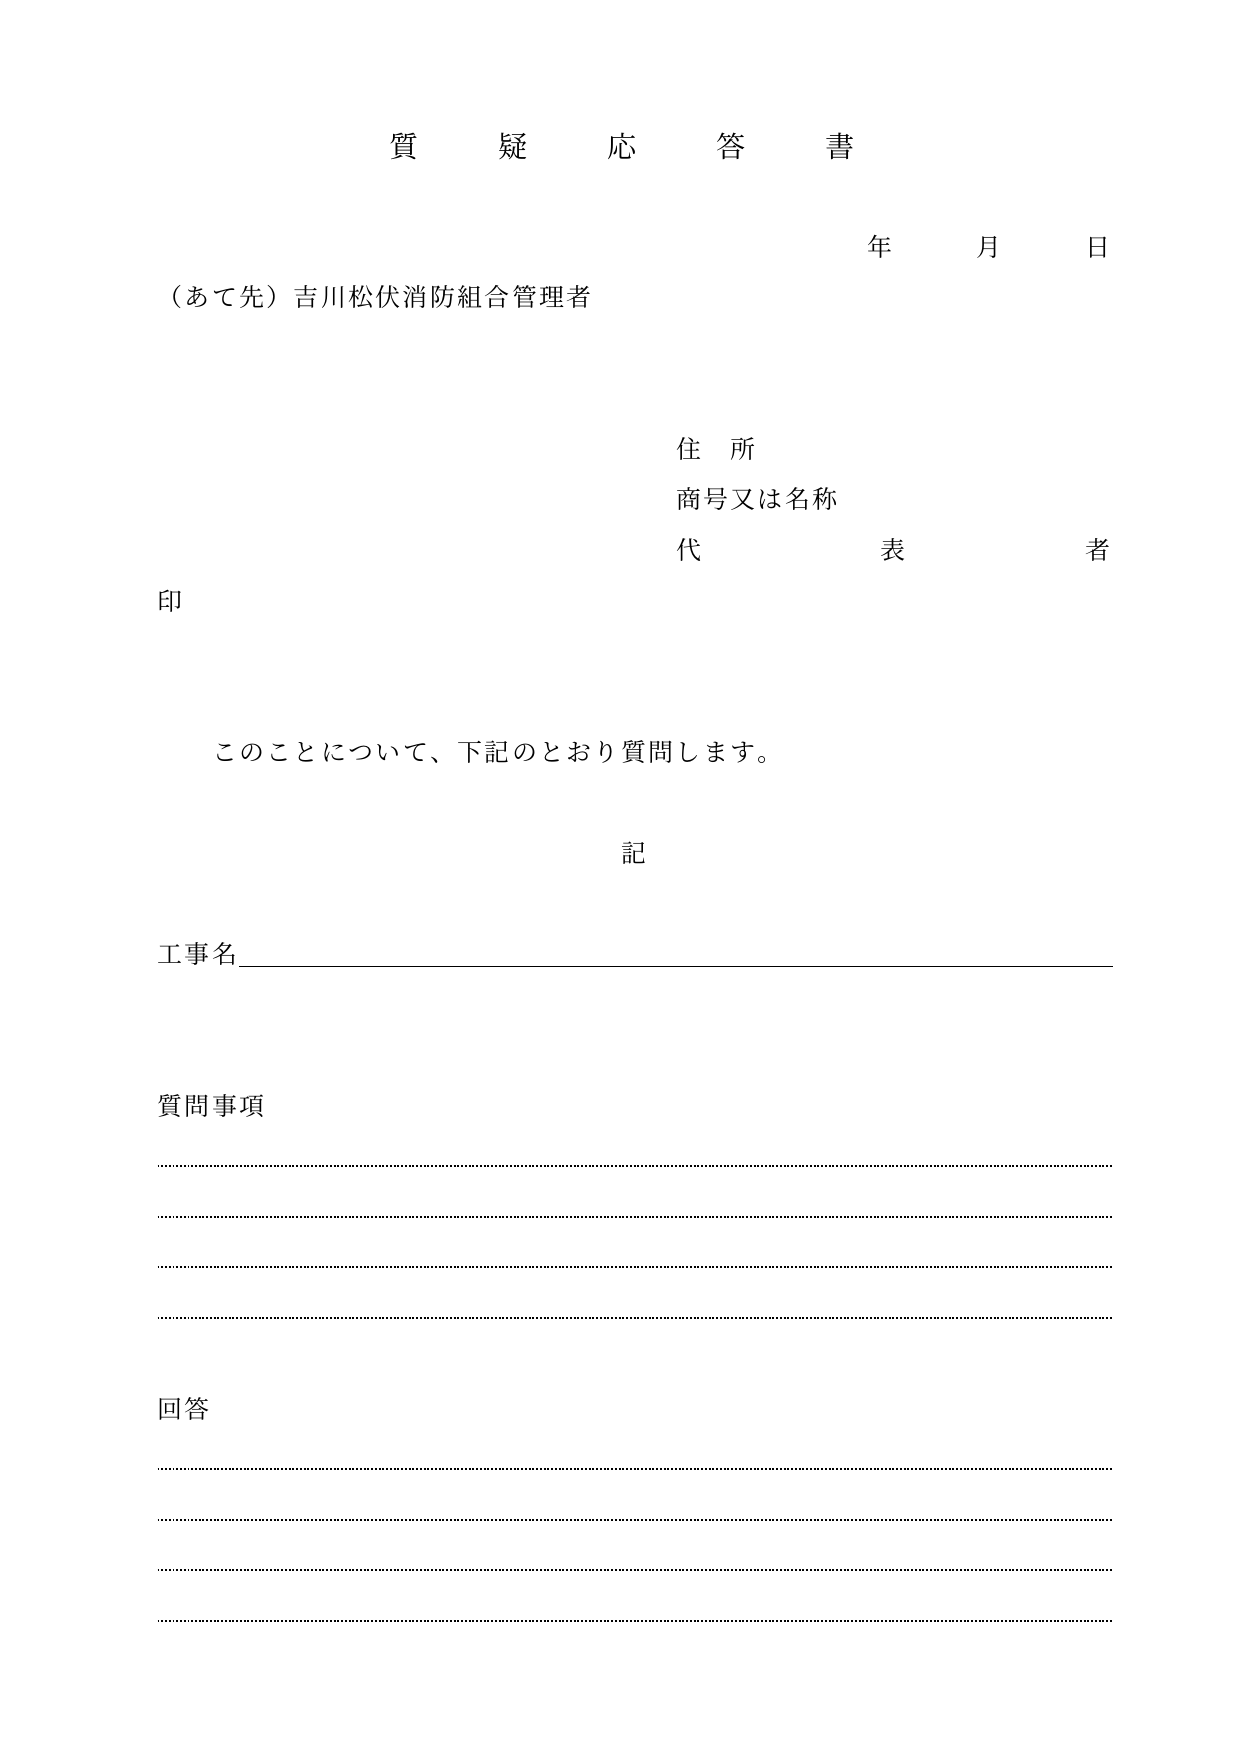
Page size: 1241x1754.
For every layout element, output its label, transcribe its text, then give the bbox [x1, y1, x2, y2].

text 年 月 日 [157, 220, 1112, 271]
text （あて先）吉川松伏消防組合管理者 [157, 271, 1112, 321]
text 質 疑 応 答 書 [157, 119, 1112, 170]
text 住 所 [157, 422, 1112, 473]
text 代表者 印 [157, 523, 1112, 624]
text 工事名 [157, 927, 1112, 978]
text このことについて、下記のとおり質問します。 [157, 725, 1112, 776]
text 記 [157, 826, 1112, 877]
text 質問事項 [157, 1079, 1112, 1129]
text 回答 [157, 1382, 1112, 1433]
text 商号又は名称 [157, 473, 1112, 523]
